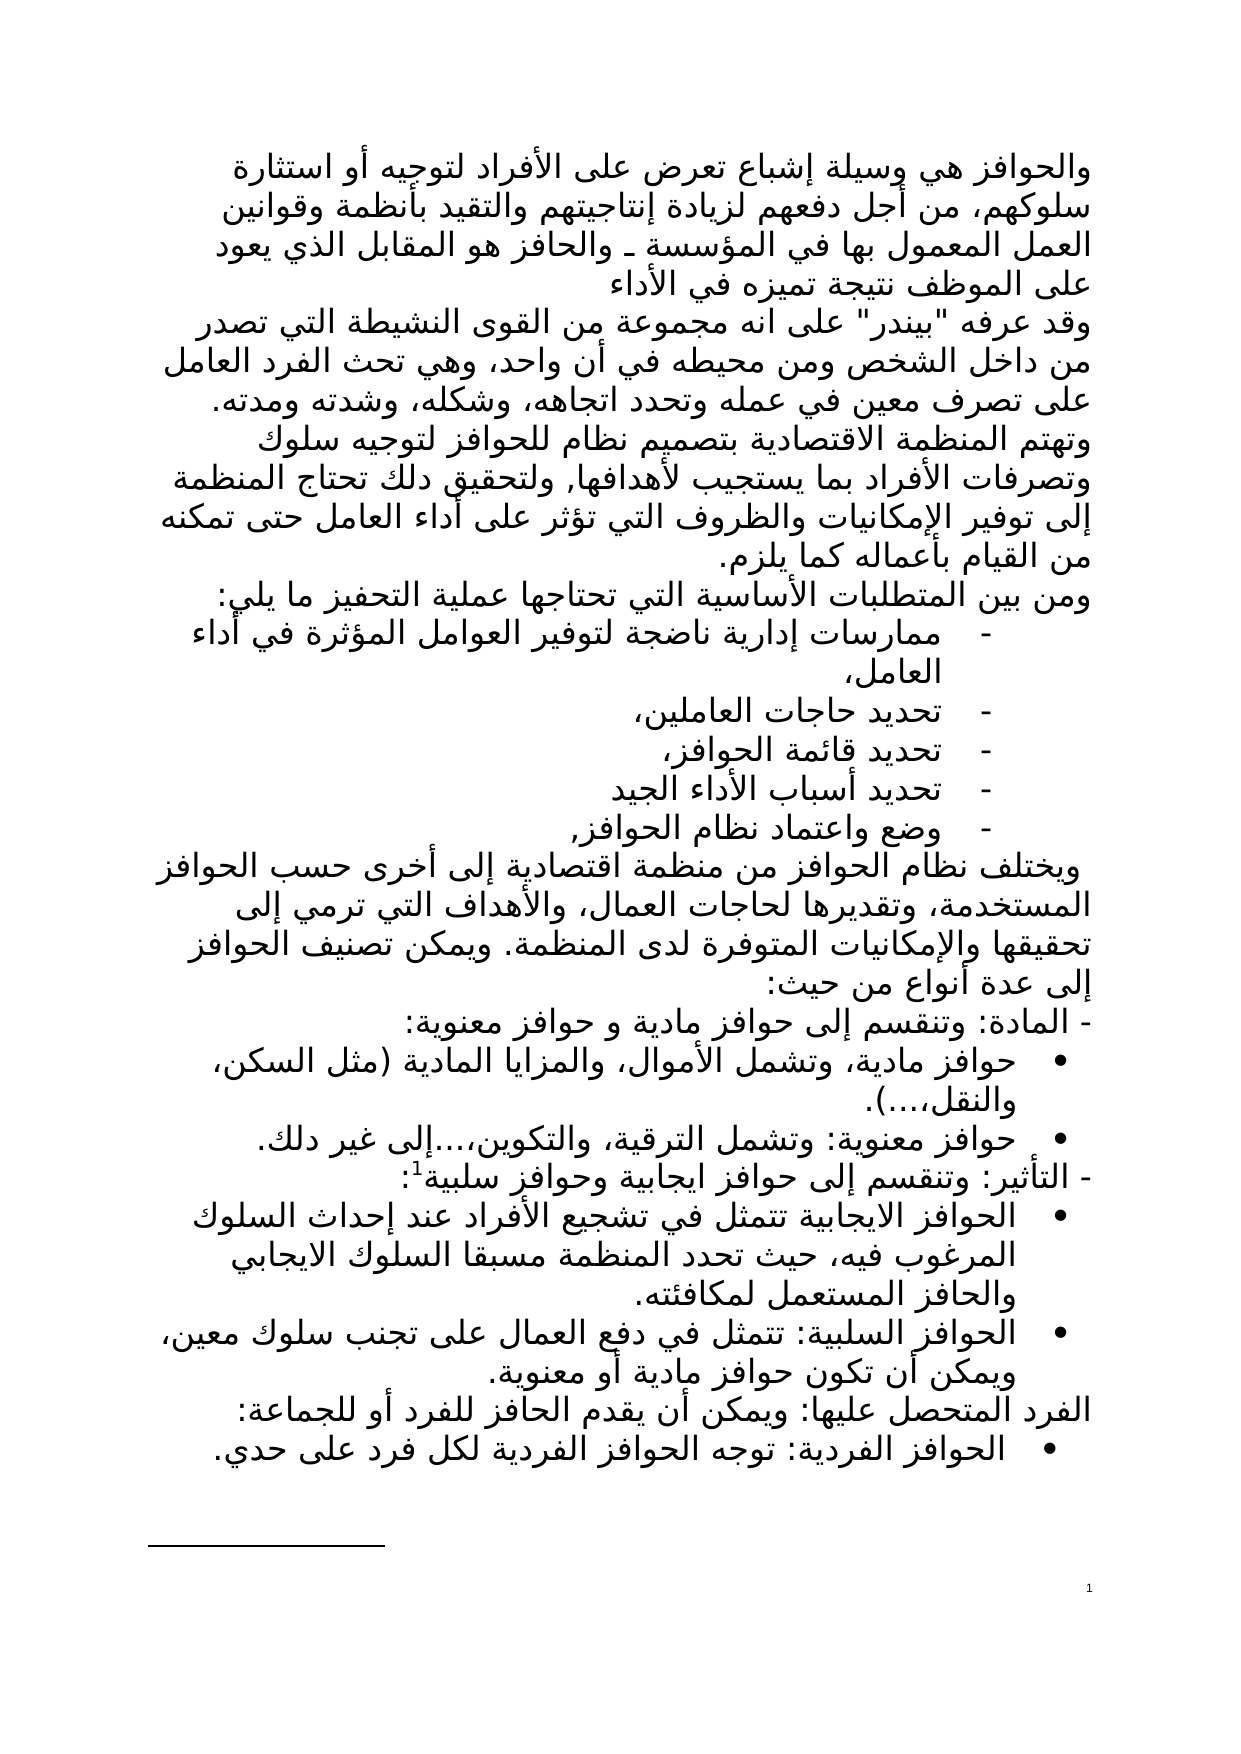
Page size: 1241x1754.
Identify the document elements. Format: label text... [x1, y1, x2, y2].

list حوافز مادية، وتشمل الأموال، والمزايا المادية (مثل السكن، والنقل،...). [148, 1041, 1055, 1119]
list ممارسات إدارية ناضجة لتوفير العوامل المؤثرة في أداء العامل، [148, 614, 980, 692]
text ومن بين المتطلبات الأساسية التي تحتاجها عملية التحفيز ما يلي: [148, 575, 1093, 614]
text ويختلف نظام الحوافز من منظمة اقتصادية إلى أخرى حسب الحوافز المستخدمة، وتقديرها لحاجات العمال، والأهداف التي ترمي إلى تحقيقها والإمكانيات المتوفرة لدى المنظمة. ويمكن تصنيف الحوافز إلى عدة أنواع من حيث: [148, 847, 1093, 1002]
list تحديد أسباب الأداء الجيد [148, 769, 980, 808]
list تحديد حاجات العاملين، [148, 692, 980, 730]
text الفرد المتحصل عليها: ويمكن أن يقدم الحافز للفرد أو للجماعة: [148, 1391, 1093, 1430]
text - التأثير: وتنقسم إلى حوافز ايجابية وحوافز سلبية: [148, 1158, 1093, 1197]
text والحوافز هي وسيلة إشباع تعرض على الأفراد لتوجيه أو استثارة سلوكهم، من أجل دفعهم لزيادة إنتاجيتهم والتقيد بأنظمة وقوانين العمل المعمول بها في المؤسسة ـ والحافز هو المقابل الذي يعود على الموظف نتيجة تميزه في الأداء [148, 148, 1093, 303]
text - المادة: وتنقسم إلى حوافز مادية و حوافز معنوية: [148, 1002, 1093, 1041]
list الحوافز الفردية: توجه الحوافز الفردية لكل فرد على حدي. [148, 1430, 1044, 1469]
list وضع واعتماد نظام الحوافز, [148, 808, 980, 847]
list الحوافز السلبية: تتمثل في دفع العمال على تجنب سلوك معين، ويمكن أن تكون حوافز مادية أو معنوية. [148, 1313, 1055, 1391]
list الحوافز الايجابية تتمثل في تشجيع الأفراد عند إحداث السلوك المرغوب فيه، حيث تحدد المنظمة مسبقا السلوك الايجابي والحافز المستعمل لمكافئته. [148, 1197, 1055, 1313]
list حوافز معنوية: وتشمل الترقية، والتكوين،...إلى غير دلك. [148, 1119, 1055, 1158]
list تحديد قائمة الحوافز، [148, 730, 980, 769]
text وقد عرفه "بيندر" على انه مجموعة من القوى النشيطة التي تصدر من داخل الشخص ومن محيطه في أن واحد، وهي تحث الفرد العامل على تصرف معين في عمله وتحدد اتجاهه، وشكله، وشدته ومدته. وتهتم المنظمة الاقتصادية بتصميم نظام للحوافز لتوجيه سلوك وتصرفات الأفراد بما يستجيب لأهدافها, ولتحقيق دلك تحتاج المنظمة إلى توفير الإمكانيات والظروف التي تؤثر على أداء العامل حتى تمكنه من القيام بأعماله كما يلزم. [148, 303, 1093, 575]
